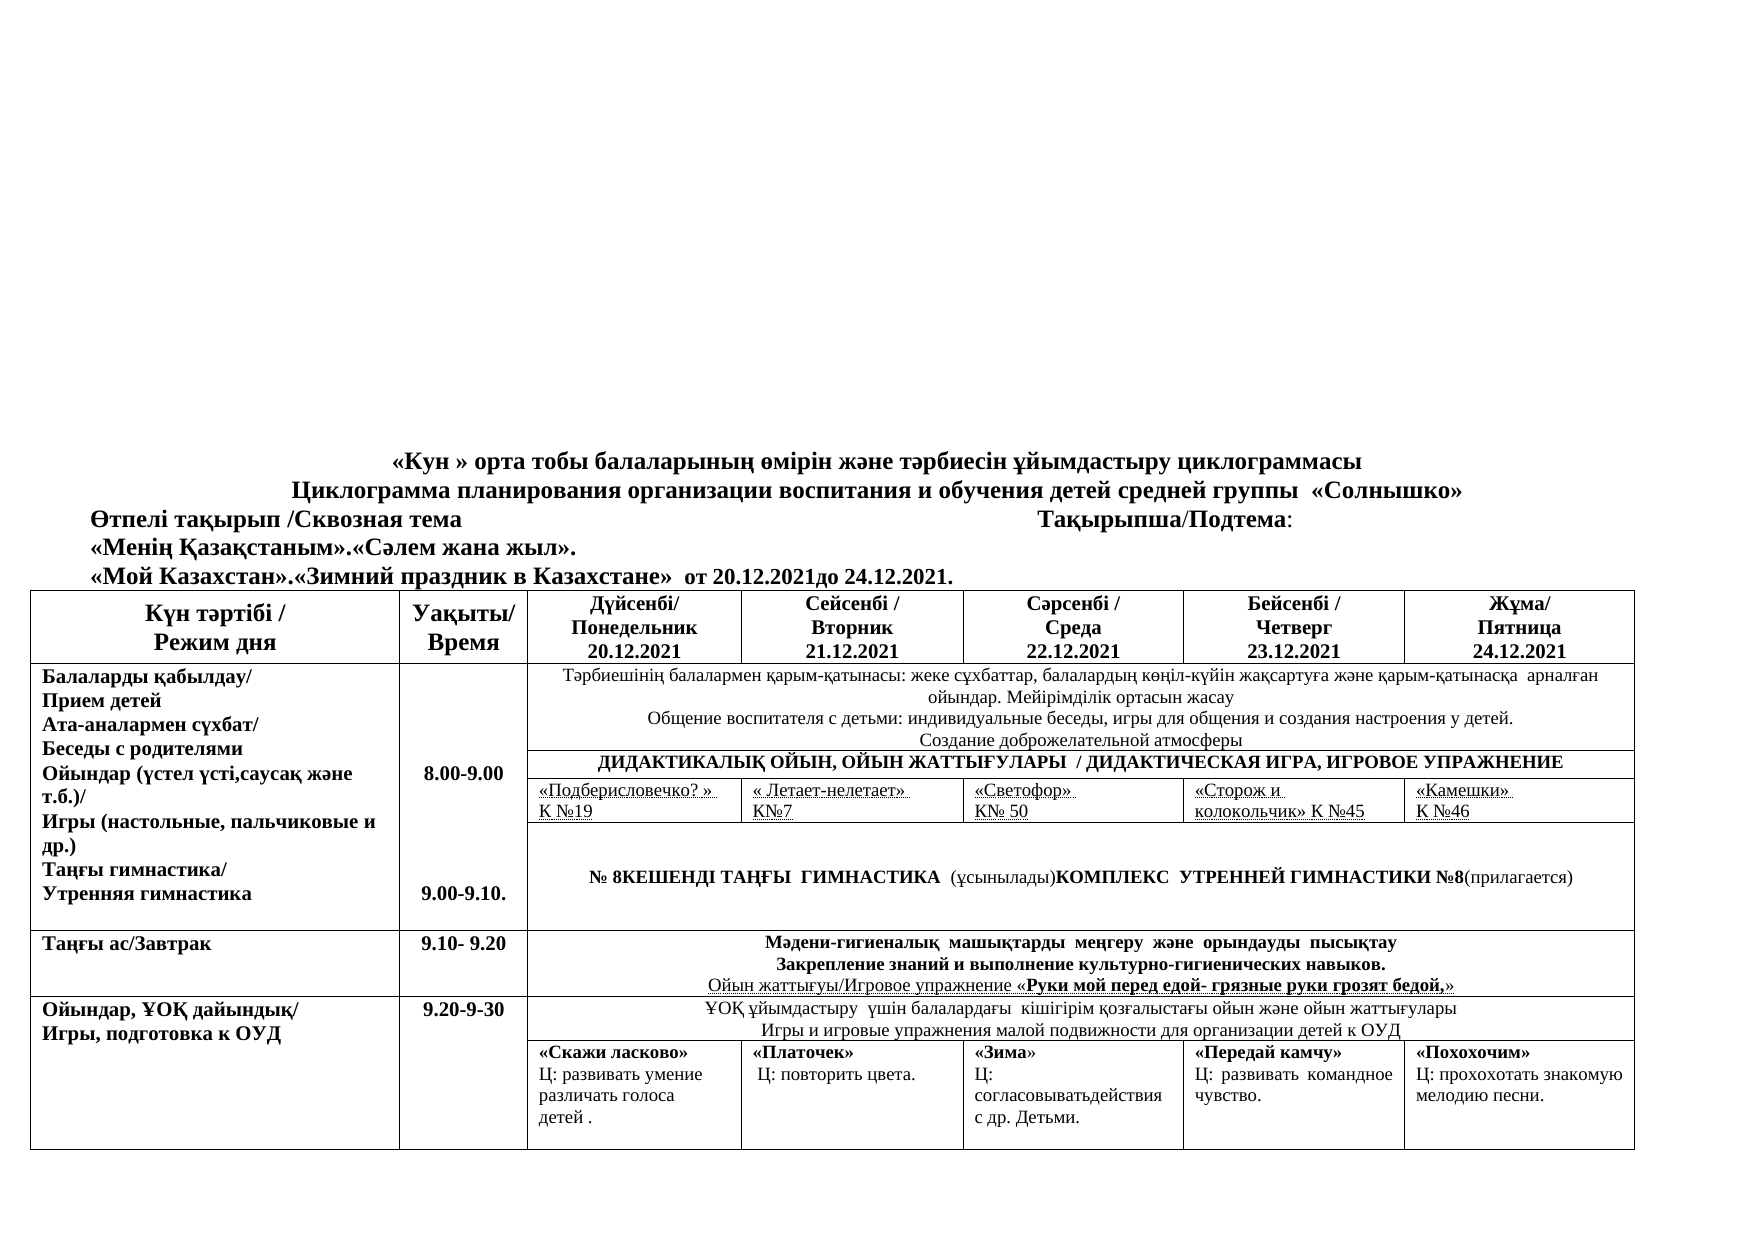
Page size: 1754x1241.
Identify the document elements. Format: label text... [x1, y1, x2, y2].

table_cell 9.20-9-30 [400, 997, 527, 1149]
table_header Күн тәртібі / Режим дня [31, 591, 399, 663]
table_header Жұма/ Пятница 24.12.2021 [1405, 591, 1634, 663]
text «Мой Казахстан».«Зимний праздник в Казахстане» от 20.12.2021до 24.12.2021. [90, 561, 1679, 590]
table_cell Таңғы ас/Завтрак [31, 931, 399, 996]
table_cell 8.00-9.00 9.00-9.10. [400, 664, 527, 930]
table_cell «Скажи ласково» Ц: развивать умение различать голоса детей . [528, 1041, 741, 1149]
table_header Сәрсенбі / Среда 22.12.2021 [964, 591, 1183, 663]
table_cell «Подберисловечко? » К №19 [528, 779, 741, 822]
table_cell ДИДАКТИКАЛЫҚ ОЙЫН, ОЙЫН ЖАТТЫҒУЛАРЫ / ДИДАКТИЧЕСКАЯ ИГРА, ИГРОВОЕ УПРАЖНЕНИЕ [528, 751, 1634, 778]
table_cell «Платочек» Ц: повторить цвета. [742, 1041, 963, 1149]
table_cell № 8КЕШЕНДІ ТАҢҒЫ ГИМНАСТИКА (ұсынылады)КОМПЛЕКС УТРЕННЕЙ ГИМНАСТИКИ №8(прилагается) [528, 823, 1634, 930]
table_cell 9.10- 9.20 [400, 931, 527, 996]
table_cell «Светофор» К№ 50 [964, 779, 1183, 822]
table_cell Мәдени-гигиеналық машықтарды меңгеру және орындауды пысықтау Закрепление знаний и выполнение культурно-гигиенических навыков. Ойын жаттығуы/Игровое упражнение «Руки мой перед едой- грязные руки грозят бедой,» [528, 931, 1634, 996]
table_header Дүйсенбі/ Понедельник 20.12.2021 [528, 591, 741, 663]
table_header Бейсенбі / Четверг 23.12.2021 [1184, 591, 1404, 663]
table_cell «Сторож и колокольчик» К №45 [1184, 779, 1404, 822]
table_header Сейсенбі / Вторник 21.12.2021 [742, 591, 963, 663]
table_cell «Зима» Ц: согласовыватьдействия с др. Детьми. [964, 1041, 1183, 1149]
table_header Уақыты/ Время [400, 591, 527, 663]
text Өтпелі тақырып /Сквозная тема Тақырыпша/Подтема: [90, 504, 1679, 532]
text «Кун » орта тобы балаларының өмірін және тәрбиесін ұйымдастыру циклограммасы [75, 446, 1679, 475]
table_cell ҰОҚ ұйымдастыру үшін балалардағы кішігірім қозғалыстағы ойын және ойын жаттығулары Игры и игровые упражнения малой подвижности для организации детей к ОУД [528, 997, 1634, 1040]
text Циклограмма планирования организации воспитания и обучения детей средней группы «Солнышко» [75, 475, 1679, 504]
table_cell « Летает-нелетает» К№7 [742, 779, 963, 822]
table_cell Ойындар, ҰОҚ дайындық/ Игры, подготовка к ОУД [31, 997, 399, 1149]
table_cell «Передай камчу» Ц: развивать командное чувство. [1184, 1041, 1404, 1149]
table_cell «Камешки» К №46 [1405, 779, 1634, 822]
text «Менің Қазақстаным».«Сәлем жана жыл». [90, 532, 1679, 561]
table_cell «Похохочим» Ц: прохохотать знакомую мелодию песни. [1405, 1041, 1634, 1149]
table_cell Тәрбиешінің балалармен қарым-қатынасы: жеке сұхбаттар, балалардың көңіл-күйін жақсартуға және қарым-қатынасқа арналған ойындар. Мейірімділік ортасын жасау Общение воспитателя с детьми: индивидуальные беседы, игры для общения и создания настроения у детей. Создание доброжелательной атмосферы [528, 664, 1634, 750]
table_cell Балаларды қабылдау/ Прием детей Ата-аналармен сүхбат/ Беседы с родителями Ойындар (үстел үсті,саусақ және т.б.)/ Игры (настольные, пальчиковые и др.) Таңғы гимнастика/ Утренняя гимнастика [31, 664, 399, 930]
